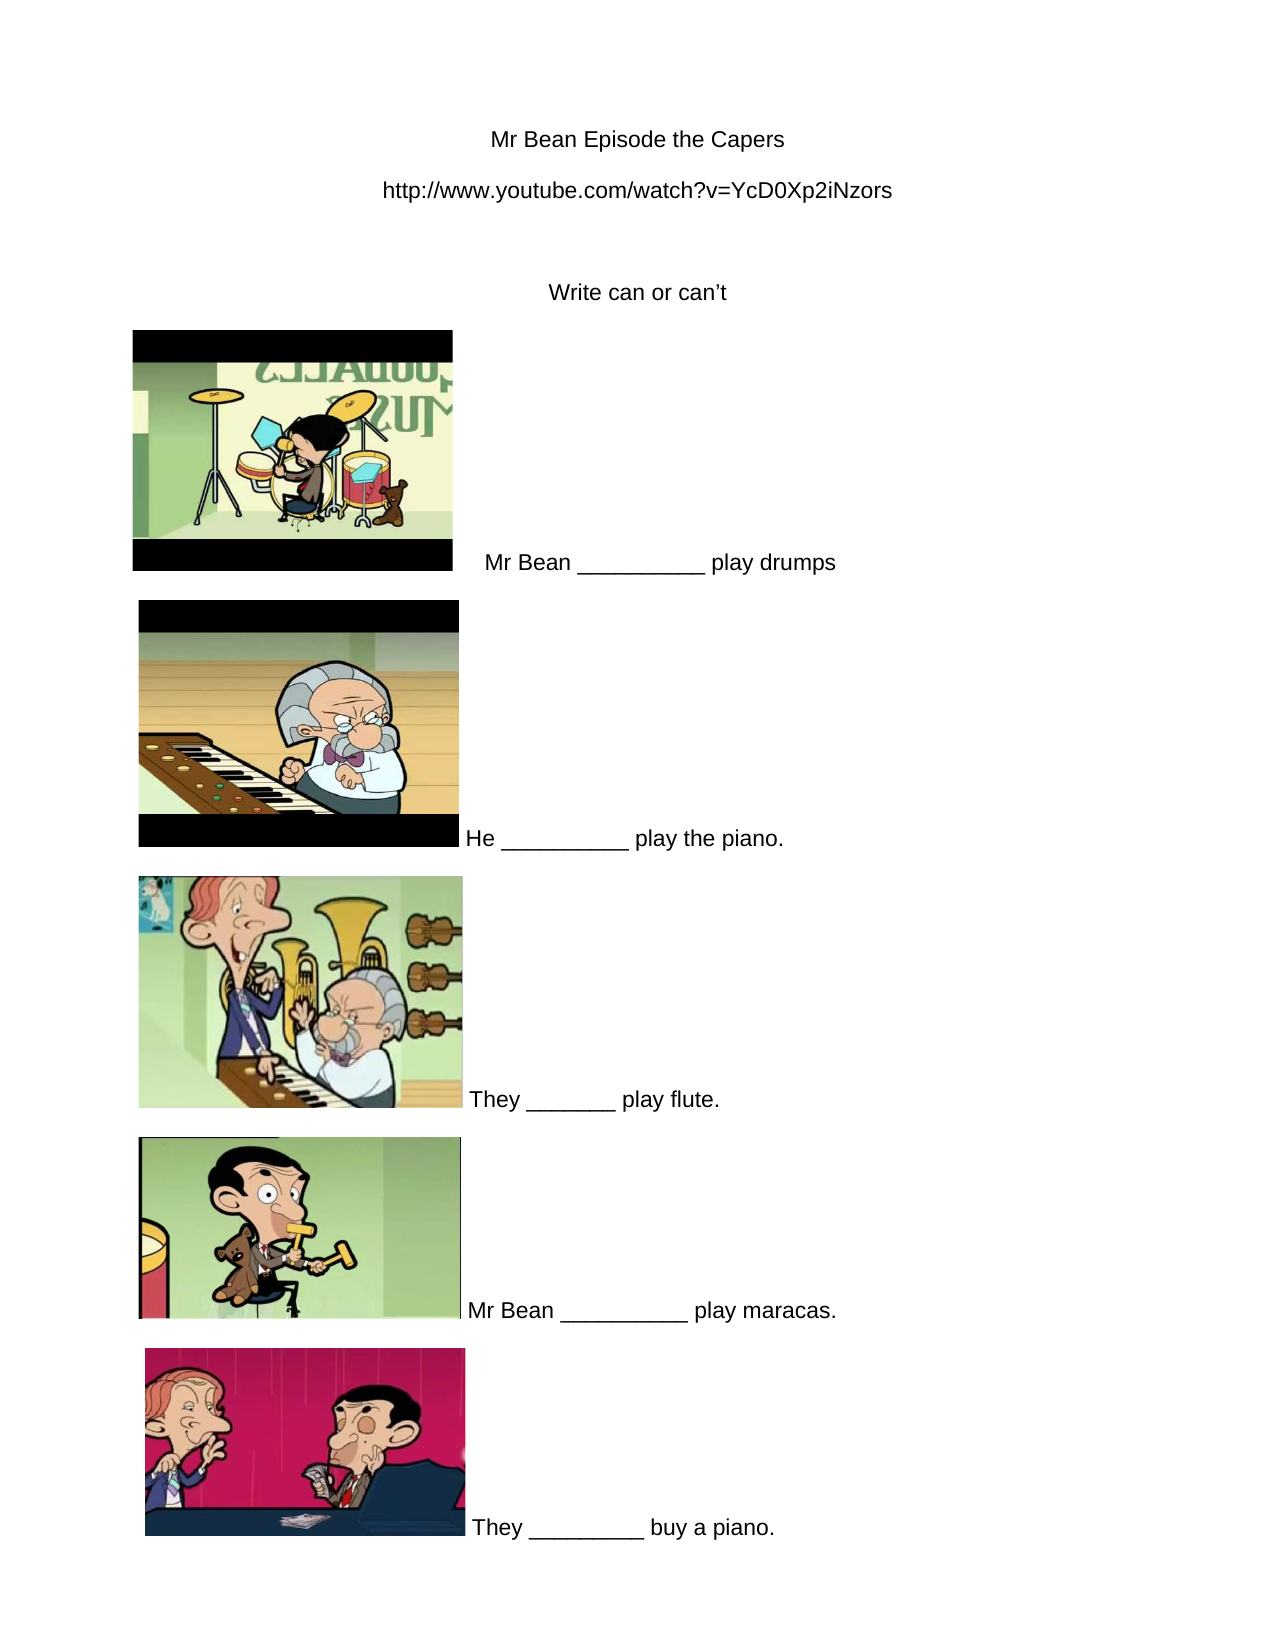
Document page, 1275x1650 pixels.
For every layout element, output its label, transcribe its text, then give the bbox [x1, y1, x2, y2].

text Write can or can’t [75, 279, 1200, 306]
text Mr Bean Episode the Capers [75, 126, 1200, 152]
picture [138, 1137, 461, 1319]
picture [138, 876, 463, 1108]
text They _________ buy a piano. [75, 1348, 1200, 1571]
picture [138, 600, 459, 847]
picture [132, 330, 453, 571]
picture [145, 1348, 466, 1536]
text http://www.youtube.com/watch?v=YcD0Xp2iNzors [75, 177, 1200, 203]
